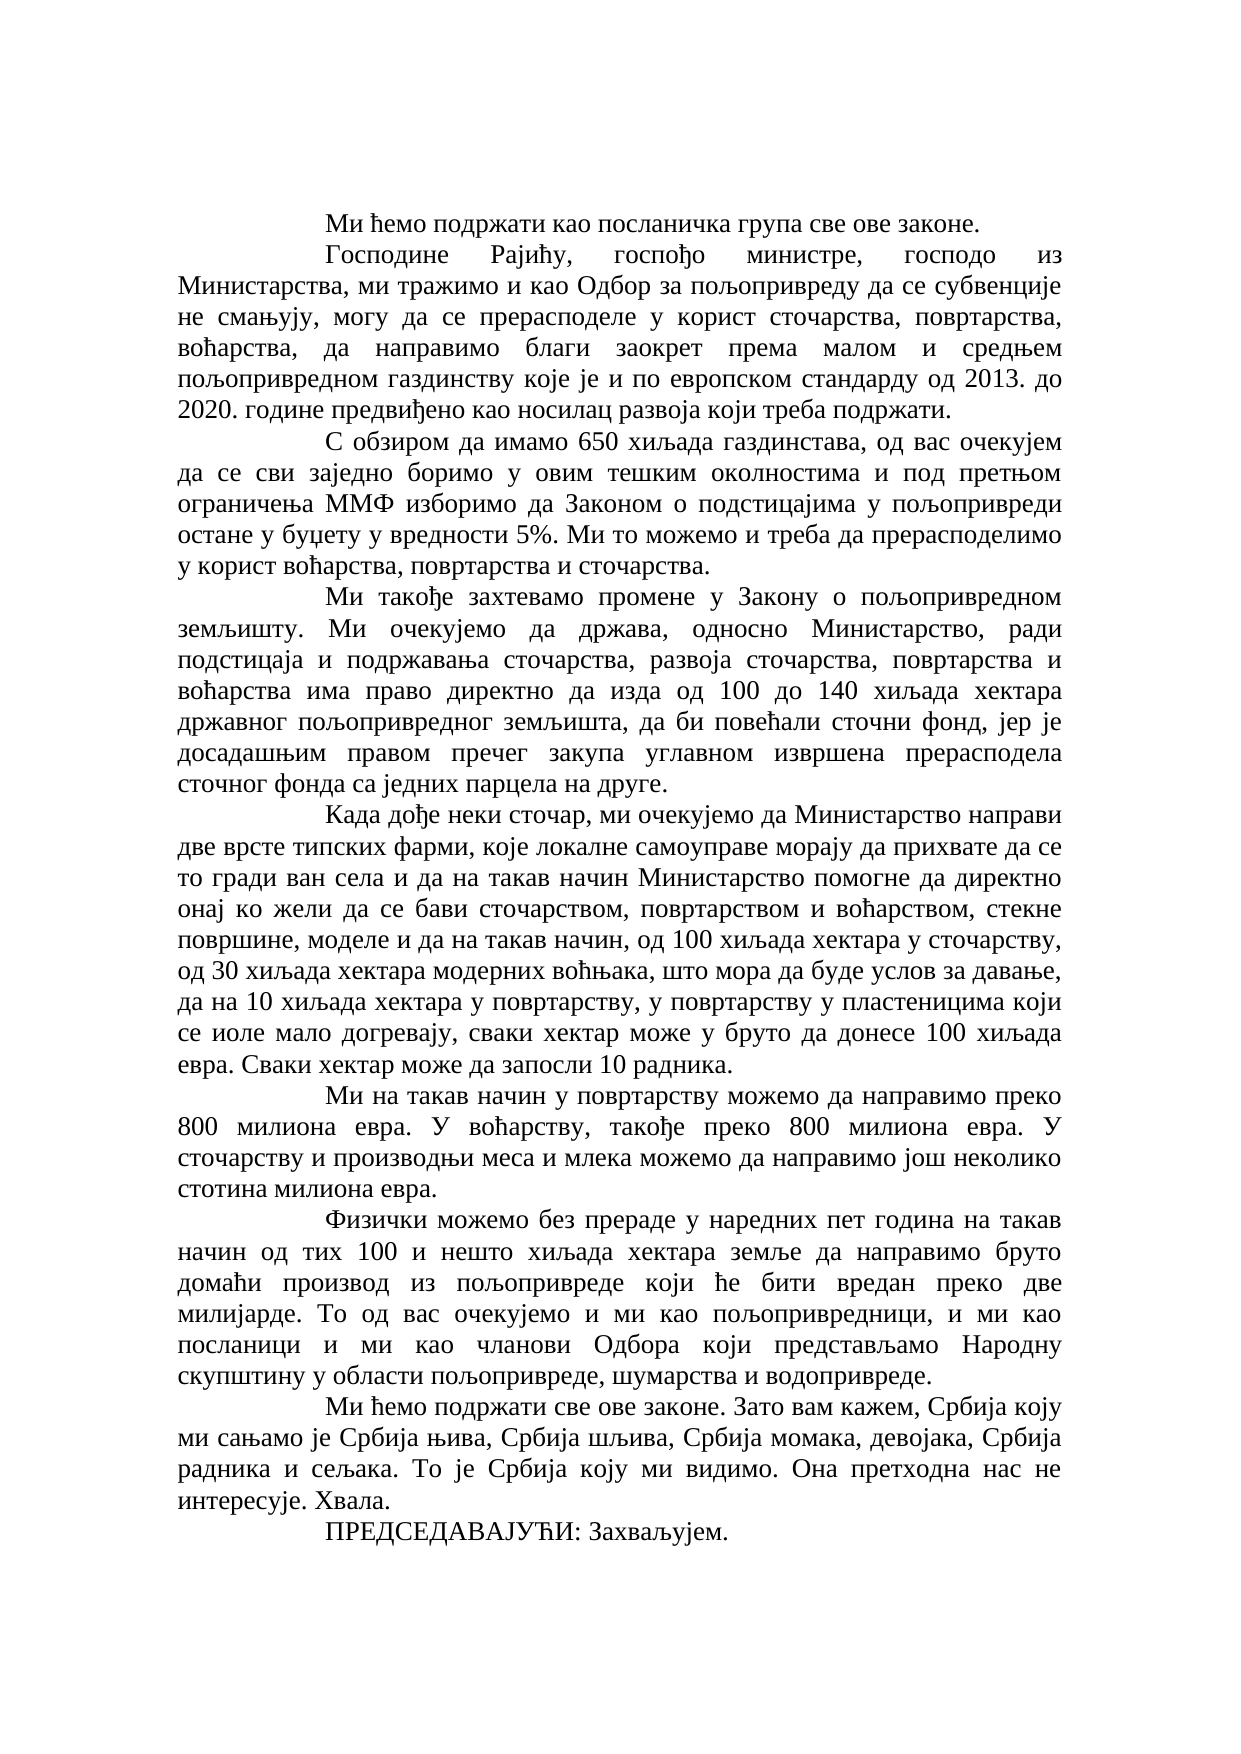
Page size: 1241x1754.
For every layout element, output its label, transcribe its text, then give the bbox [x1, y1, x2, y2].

text Ми на такав начин у повртарству можемо да направимо преко 800 милиона евра. У воћарству, такође преко 800 милиона евра. У сточарству и производњи меса и млека можемо да направимо још неколико стотина милиона евра. [177, 1079, 1063, 1203]
text Ми ћемо подржати све ове законе. Зато вам кажем, Србија коју ми сањамо је Србија њива, Србија шљива, Србија момака, девојака, Србија радника и сељака. То је Србија коју ми видимо. Она претходна нас не интересује. Хвала. [177, 1390, 1063, 1515]
text Господине Рајићу, госпођо министре, господо из Министарства, ми тражимо и као Одбор за пољопривреду да се субвенције не смањују, могу да се прерасподеле у корист сточарства, повртарства, воћарства, да направимо благи заокрет према малом и средњем пољопривредном газдинству које је и по европском стандарду од 2013. до 2020. године предвиђено као носилац развоја који треба подржати. [177, 238, 1063, 425]
text ПРЕДСЕДАВАЈУЋИ: Захваљујем. [177, 1515, 1063, 1546]
text Физички можемо без прераде у наредних пет година на такав начин од тих 100 и нешто хиљада хектара земље да направимо бруто домаћи производ из пољопривреде који ће бити вредан преко две милијарде. То од вас очекујемо и ми као пољопривредници, и ми као посланици и ми као чланови Одбора који представљамо Народну скупштину у области пољопривреде, шумарства и водопривреде. [177, 1203, 1063, 1390]
text Када дође неки сточар, ми очекујемо да Министарство направи две врсте типских фарми, које локалне самоуправе морају да прихвате да се то гради ван села и да на такав начин Министарство помогне да директно онај ко жели да се бави сточарством, повртарством и воћарством, стекне површине, моделе и да на такав начин, од 100 хиљада хектара у сточарству, од 30 хиљада хектара модерних воћњака, што мора да буде услов за давање, да на 10 хиљада хектара у повртарству, у повртарству у пластеницима који се иоле мало догревају, сваки хектар може у бруто да донесе 100 хиљада евра. Сваки хектар може да запосли 10 радника. [177, 798, 1063, 1079]
text Ми ћемо подржати као посланичка група све ове законе. [177, 207, 1063, 238]
text С обзиром да имамо 650 хиљада газдинстава, од вас очекујем да се сви заједно боримо у овим тешким околностима и под претњом ограничења ММФ изборимо да Законом о подстицајима у пољопривреди остане у буџету у вредности 5%. Ми то можемо и треба да прерасподелимо у корист воћарства, повртарства и сточарства. [177, 425, 1063, 581]
text Ми такође захтевамо промене у Закону о пољопривредном земљишту. Ми очекујемо да држава, односно Министарство, ради подстицаја и подржавања сточарства, развоја сточарства, повртарства и воћарства има право директно да изда од 100 до 140 хиљада хектара државног пољопривредног земљишта, да би повећали сточни фонд, јер је досадашњим правом пречег закупа углавном извршена прерасподела сточног фонда са једних парцела на друге. [177, 581, 1063, 798]
